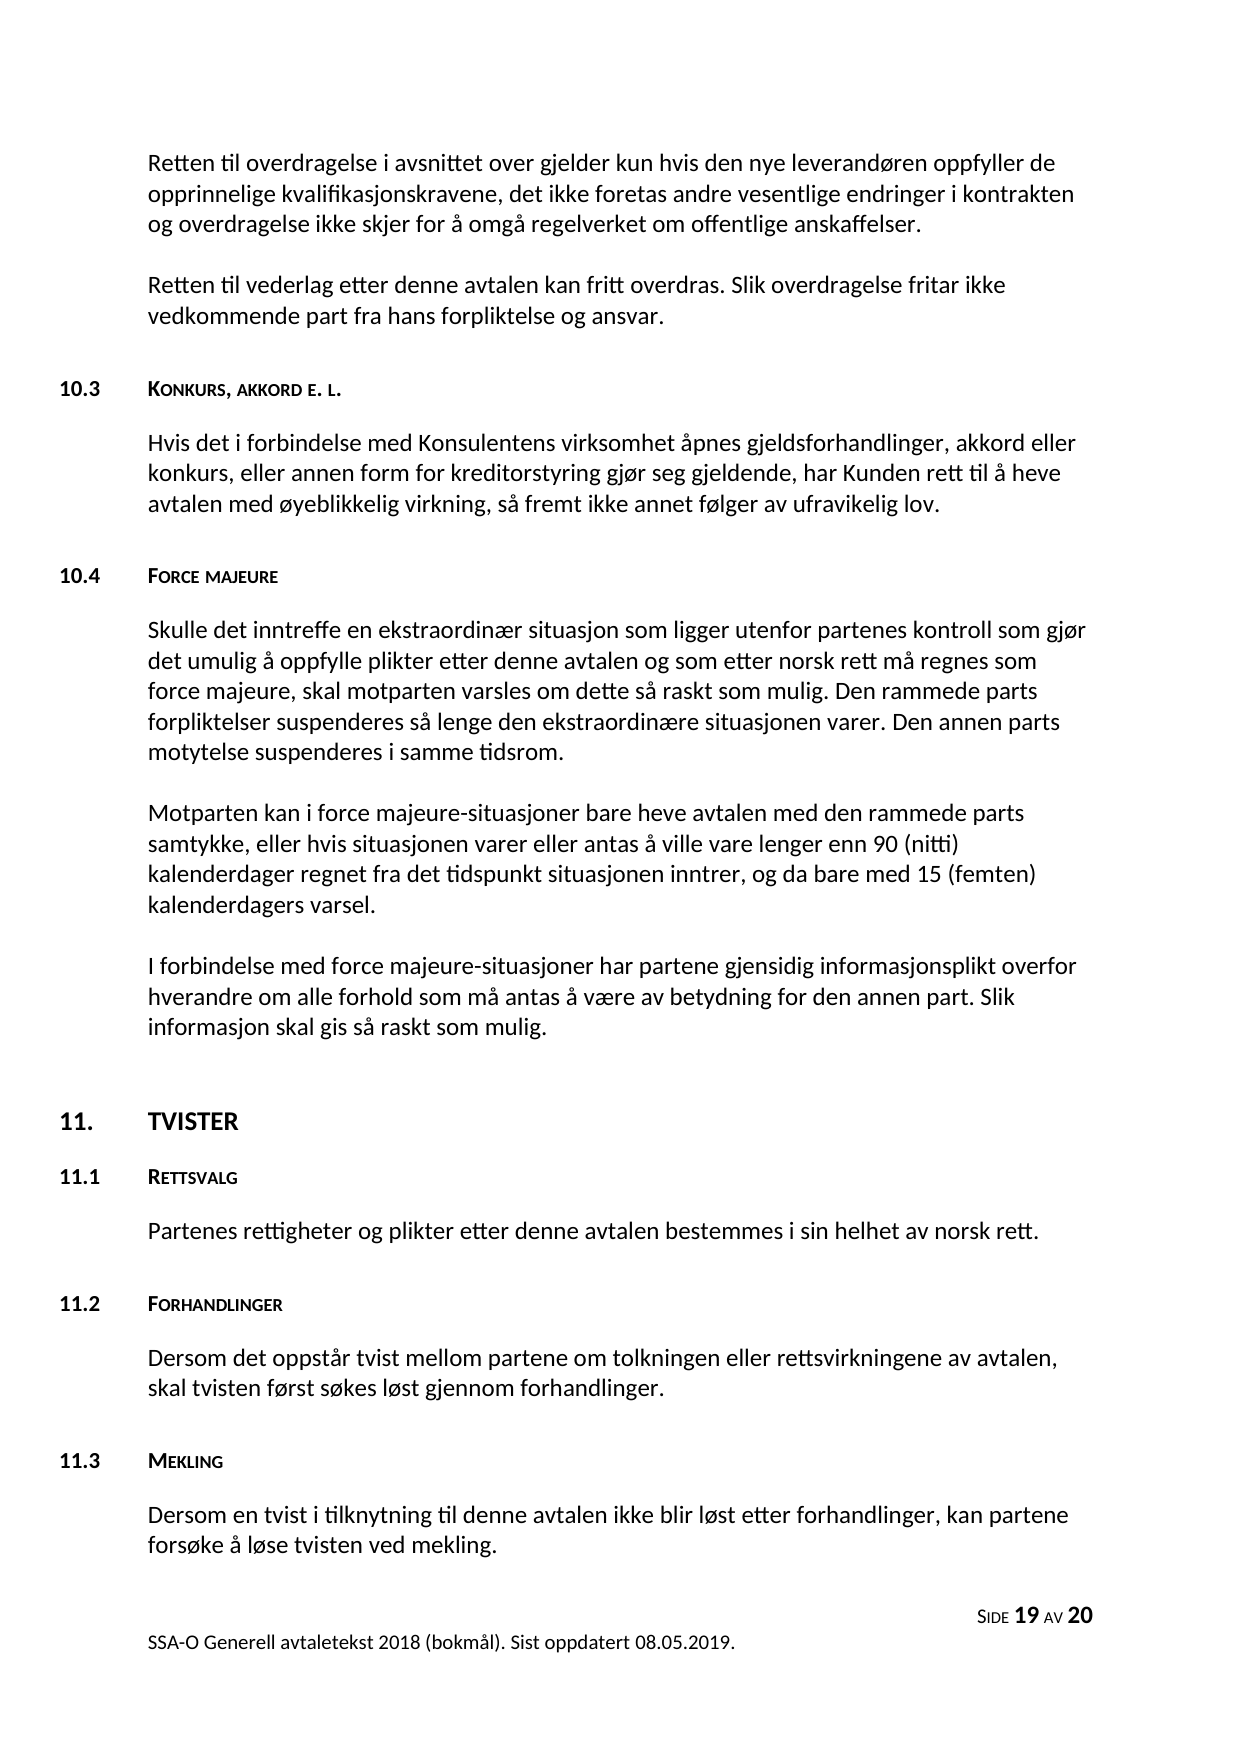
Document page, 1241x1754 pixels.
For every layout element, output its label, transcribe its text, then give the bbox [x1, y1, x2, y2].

subtitle Force majeure [59, 561, 1093, 589]
text Dersom det oppstår tvist mellom partene om tolkningen eller rettsvirkningene av avtalen, skal tvisten først søkes løst gjennom forhandlinger. [148, 1342, 1093, 1403]
subtitle Mekling [59, 1446, 1093, 1474]
text Skulle det inntreffe en ekstraordinær situasjon som ligger utenfor partenes kontroll som gjør det umulig å oppfylle plikter etter denne avtalen og som etter norsk rett må regnes som force majeure, skal motparten varsles om dette så raskt som mulig. Den rammede parts forpliktelser suspenderes så lenge den ekstraordinære situasjonen varer. Den annen parts motytelse suspenderes i samme tidsrom. [148, 614, 1093, 767]
text Partenes rettigheter og plikter etter denne avtalen bestemmes i sin helhet av norsk rett. [148, 1215, 1093, 1246]
text Hvis det i forbindelse med Konsulentens virksomhet åpnes gjeldsforhandlinger, akkord eller konkurs, eller annen form for kreditorstyring gjør seg gjeldende, har Kunden rett til å heve avtalen med øyeblikkelig virkning, så fremt ikke annet følger av ufravikelig lov. [148, 427, 1093, 518]
text Dersom en tvist i tilknytning til denne avtalen ikke blir løst etter forhandlinger, kan partene forsøke å løse tvisten ved mekling. [148, 1499, 1093, 1560]
subtitle Forhandlinger [59, 1289, 1093, 1317]
subtitle Tvister [59, 1104, 1093, 1137]
text I forbindelse med force majeure-situasjoner har partene gjensidig informasjonsplikt overfor hverandre om alle forhold som må antas å være av betydning for den annen part. Slik informasjon skal gis så raskt som mulig. [148, 950, 1093, 1042]
subtitle Konkurs, akkord e. l. [59, 374, 1093, 402]
subtitle Rettsvalg [59, 1162, 1093, 1190]
text Retten til overdragelse i avsnittet over gjelder kun hvis den nye leverandøren oppfyller de opprinnelige kvalifikasjonskravene, det ikke foretas andre vesentlige endringer i kontrakten og overdragelse ikke skjer for å omgå regelverket om offentlige anskaffelser. [148, 148, 1093, 239]
text Retten til vederlag etter denne avtalen kan fritt overdras. Slik overdragelse fritar ikke vedkommende part fra hans forpliktelse og ansvar. [148, 270, 1093, 331]
text Motparten kan i force majeure-situasjoner bare heve avtalen med den rammede parts samtykke, eller hvis situasjonen varer eller antas å ville vare lenger enn 90 (nitti) kalenderdager regnet fra det tidspunkt situasjonen inntrer, og da bare med 15 (femten) kalenderdagers varsel. [148, 797, 1093, 919]
